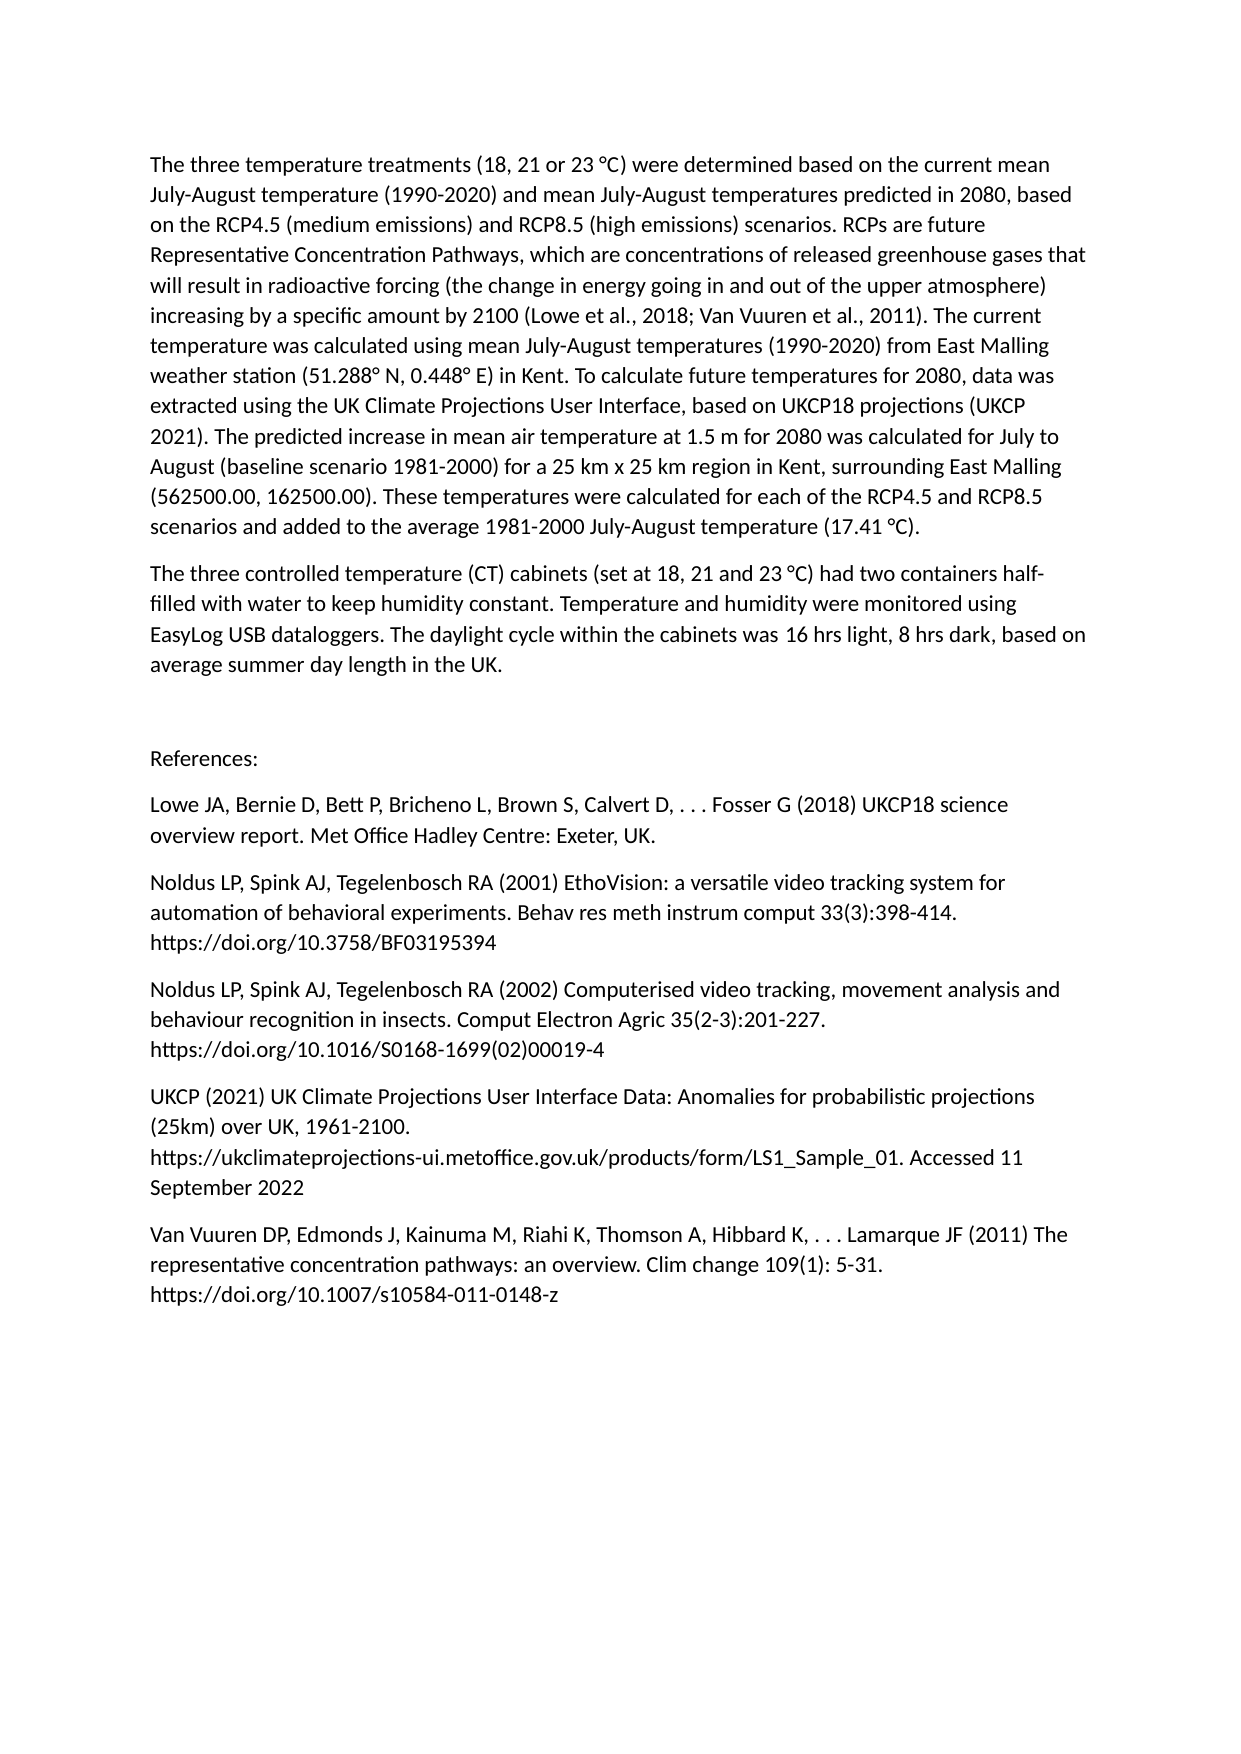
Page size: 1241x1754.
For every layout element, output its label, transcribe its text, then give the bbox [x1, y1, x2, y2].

text UKCP (2021) UK Climate Projections User Interface Data: Anomalies for probabilistic projections (25km) over UK, 1961-2100. https://ukclimateprojections-ui.metoffice.gov.uk/products/form/LS1_Sample_01. Accessed 11 September 2022 [150, 1082, 1090, 1201]
text Lowe JA, Bernie D, Bett P, Bricheno L, Brown S, Calvert D, . . . Fosser G (2018) UKCP18 science overview report. Met Office Hadley Centre: Exeter, UK. [150, 791, 1090, 849]
text The three temperature treatments (18, 21 or 23 °C) were determined based on the current mean July-August temperature (1990-2020) and mean July-August temperatures predicted in 2080, based on the RCP4.5 (medium emissions) and RCP8.5 (high emissions) scenarios. RCPs are future Representative Concentration Pathways, which are concentrations of released greenhouse gases that will result in radioactive forcing (the change in energy going in and out of the upper atmosphere) increasing by a specific amount by 2100 (Lowe et al., 2018; Van Vuuren et al., 2011). The current temperature was calculated using mean July-August temperatures (1990-2020) from East Malling weather station (51.288° N, 0.448° E) in Kent. To calculate future temperatures for 2080, data was extracted using the UK Climate Projections User Interface, based on UKCP18 projections (UKCP 2021). The predicted increase in mean air temperature at 1.5 m for 2080 was calculated for July to August (baseline scenario 1981-2000) for a 25 km x 25 km region in Kent, surrounding East Malling (562500.00, 162500.00). These temperatures were calculated for each of the RCP4.5 and RCP8.5 scenarios and added to the average 1981-2000 July-August temperature (17.41 °C). [150, 150, 1090, 541]
text References: [150, 744, 1090, 772]
text Van Vuuren DP, Edmonds J, Kainuma M, Riahi K, Thomson A, Hibbard K, . . . Lamarque JF (2011) The representative concentration pathways: an overview. Clim change 109(1): 5-31. https://doi.org/10.1007/s10584-011-0148-z [150, 1220, 1090, 1308]
text The three controlled temperature (CT) cabinets (set at 18, 21 and 23 °C) had two containers half-filled with water to keep humidity constant. Temperature and humidity were monitored using EasyLog USB dataloggers. The daylight cycle within the cabinets was 16 hrs light, 8 hrs dark, based on average summer day length in the UK. [150, 559, 1090, 678]
text Noldus LP, Spink AJ, Tegelenbosch RA (2002) Computerised video tracking, movement analysis and behaviour recognition in insects. Comput Electron Agric 35(2-3):201-227. https://doi.org/10.1016/S0168-1699(02)00019-4 [150, 975, 1090, 1063]
text Noldus LP, Spink AJ, Tegelenbosch RA (2001) EthoVision: a versatile video tracking system for automation of behavioral experiments. Behav res meth instrum comput 33(3):398-414. https://doi.org/10.3758/BF03195394 [150, 868, 1090, 956]
